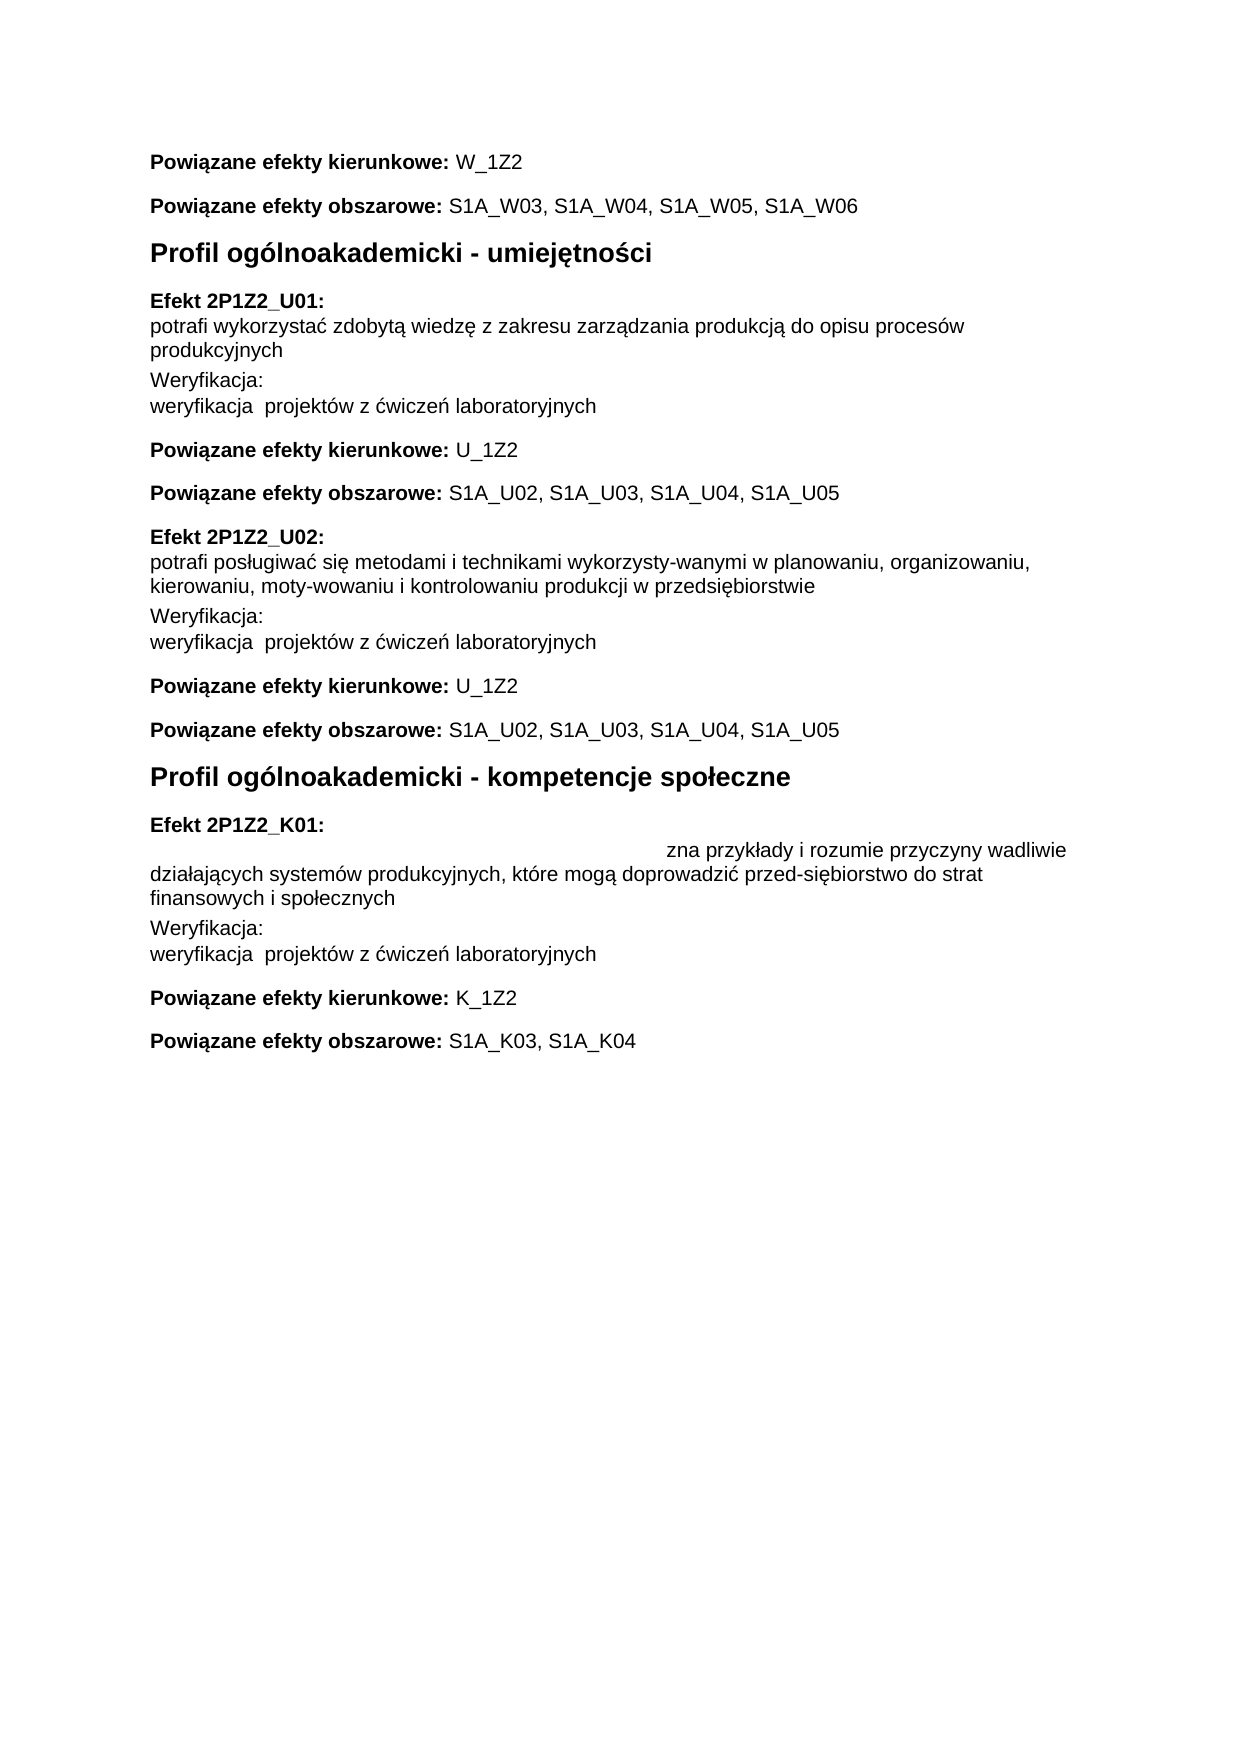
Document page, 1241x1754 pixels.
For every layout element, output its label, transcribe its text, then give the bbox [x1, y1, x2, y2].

text Weryfikacja: [150, 916, 1090, 939]
subtitle Profil ogólnoakademicki - kompetencje społeczne [150, 761, 1090, 793]
text Powiązane efekty kierunkowe: W_1Z2 [150, 150, 1090, 174]
text zna przykłady i rozumie przyczyny wadliwie działających systemów produkcyjnych, które mogą doprowadzić przed-siębiorstwo do strat finansowych i społecznych [150, 837, 1090, 909]
text Powiązane efekty kierunkowe: K_1Z2 [150, 985, 1090, 1009]
text Powiązane efekty obszarowe: S1A_W03, S1A_W04, S1A_W05, S1A_W06 [150, 194, 1090, 218]
text Powiązane efekty obszarowe: S1A_U02, S1A_U03, S1A_U04, S1A_U05 [150, 718, 1090, 742]
subtitle Profil ogólnoakademicki - umiejętności [150, 237, 1090, 269]
text Efekt 2P1Z2_U01: [150, 288, 1090, 312]
text weryfikacja projektów z ćwiczeń laboratoryjnych [150, 942, 1090, 966]
text Efekt 2P1Z2_K01: [150, 812, 1090, 836]
text potrafi wykorzystać zdobytą wiedzę z zakresu zarządzania produkcją do opisu procesów produkcyjnych [150, 313, 1090, 361]
text Weryfikacja: [150, 368, 1090, 392]
text weryfikacja projektów z ćwiczeń laboratoryjnych [150, 394, 1090, 418]
text weryfikacja projektów z ćwiczeń laboratoryjnych [150, 630, 1090, 654]
text Weryfikacja: [150, 604, 1090, 628]
text Powiązane efekty kierunkowe: U_1Z2 [150, 674, 1090, 698]
text Powiązane efekty obszarowe: S1A_U02, S1A_U03, S1A_U04, S1A_U05 [150, 481, 1090, 505]
text Powiązane efekty obszarowe: S1A_K03, S1A_K04 [150, 1029, 1090, 1053]
text Powiązane efekty kierunkowe: U_1Z2 [150, 437, 1090, 461]
text potrafi posługiwać się metodami i technikami wykorzysty-wanymi w planowaniu, organizowaniu, kierowaniu, moty-wowaniu i kontrolowaniu produkcji w przedsiębiorstwie [150, 550, 1090, 598]
text Efekt 2P1Z2_U02: [150, 525, 1090, 549]
